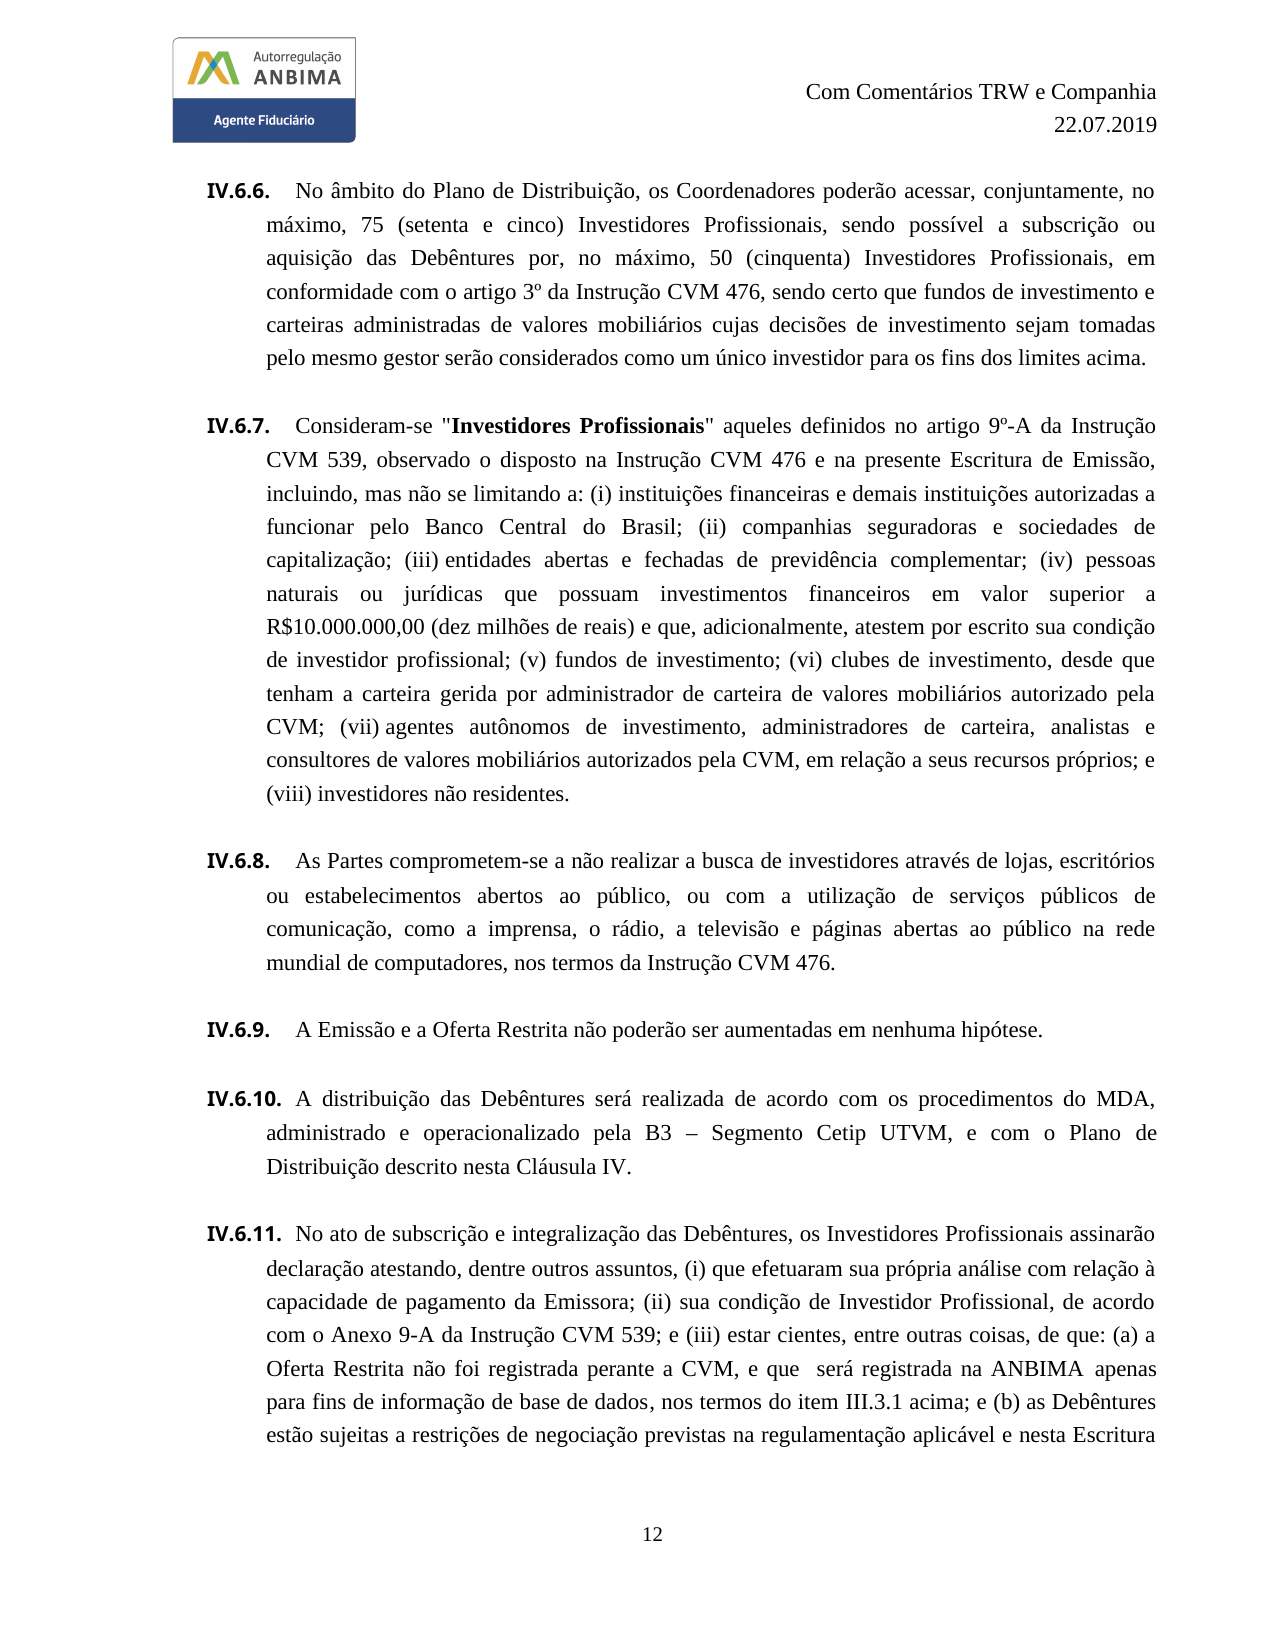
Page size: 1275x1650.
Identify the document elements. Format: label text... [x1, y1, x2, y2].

list A distribuição das Debêntures será realizada de acordo com os procedimentos do MDA, administrado e operacionalizado pela B3 – Segmento Cetip UTVM, e com o Plano de Distribuição descrito nesta Cláusula IV. [207, 1079, 1157, 1179]
list No âmbito do Plano de Distribuição, os Coordenadores poderão acessar, conjuntamente, no máximo, 75 (setenta e cinco) Investidores Profissionais, sendo possível a subscrição ou aquisição das Debêntures por, no máximo, 50 (cinquenta) Investidores Profissionais, em conformidade com o artigo 3º da Instrução CVM 476, sendo certo que fundos de investimento e carteiras administradas de valores mobiliários cujas decisões de investimento sejam tomadas pelo mesmo gestor serão considerados como um único investidor para os fins dos limites acima. [207, 171, 1157, 371]
list As Partes comprometem-se a não realizar a busca de investidores através de lojas, escritórios ou estabelecimentos abertos ao público, ou com a utilização de serviços públicos de comunicação, como a imprensa, o rádio, a televisão e páginas abertas ao público na rede mundial de computadores, nos termos da Instrução CVM 476. [207, 842, 1157, 975]
picture [172, 37, 356, 143]
list A Emissão e a Oferta Restrita não poderão ser aumentadas em nenhuma hipótese. [207, 1010, 1157, 1044]
list Consideram-se "Investidores Profissionais" aqueles definidos no artigo 9º-A da Instrução CVM 539, observado o disposto na Instrução CVM 476 e na presente Escritura de Emissão, incluindo, mas não se limitando a: (i) instituições financeiras e demais instituições autorizadas a funcionar pelo Banco Central do Brasil; (ii) companhias seguradoras e sociedades de capitalização; (iii) entidades abertas e fechadas de previdência complementar; (iv) pessoas naturais ou jurídicas que possuam investimentos financeiros em valor superior a R$10.000.000,00 (dez milhões de reais) e que, adicionalmente, atestem por escrito sua condição de investidor profissional; (v) fundos de investimento; (vi) clubes de investimento, desde que tenham a carteira gerida por administrador de carteira de valores mobiliários autorizado pela CVM; (vii) agentes autônomos de investimento, administradores de carteira, analistas e consultores de valores mobiliários autorizados pela CVM, em relação a seus recursos próprios; e (viii) investidores não residentes. [207, 406, 1157, 806]
